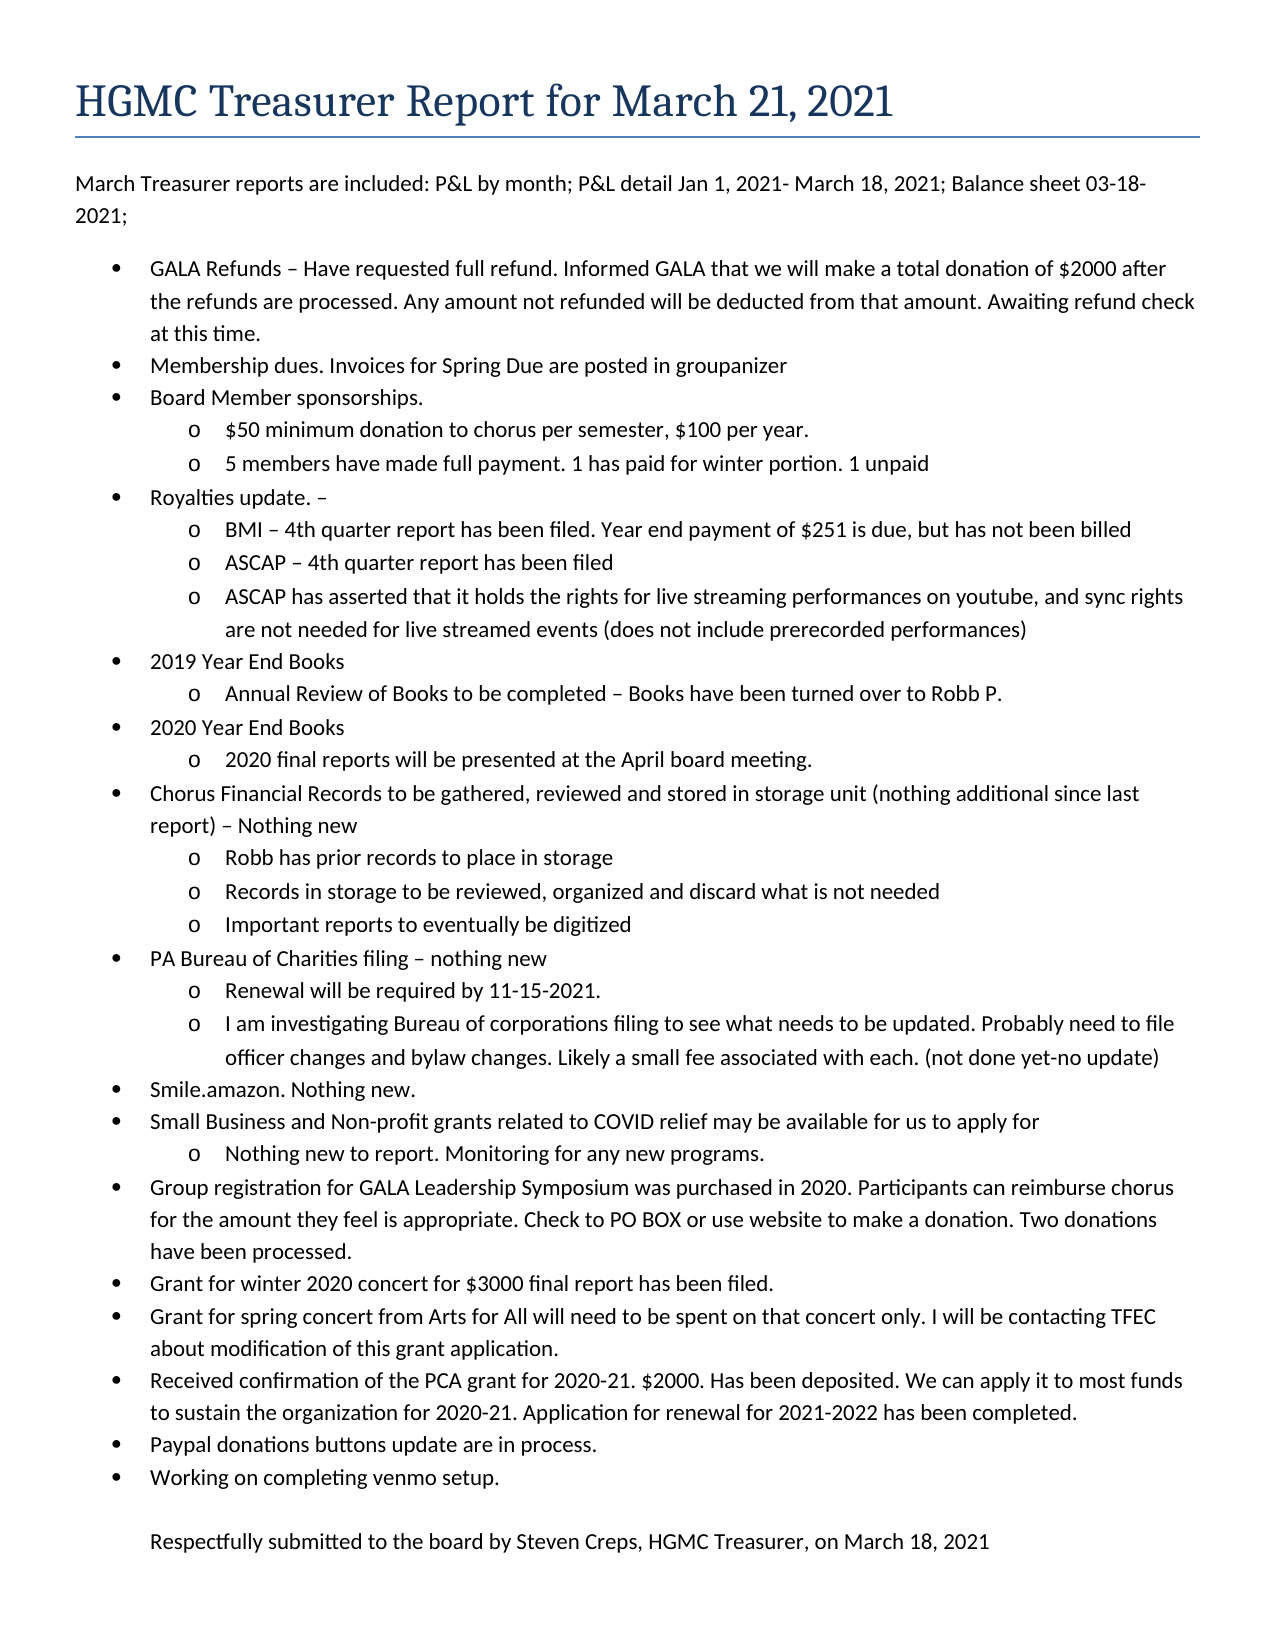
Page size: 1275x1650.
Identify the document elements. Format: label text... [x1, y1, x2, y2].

list Group registration for GALA Leadership Symposium was purchased in 2020. Participants can reimburse chorus for the amount they feel is appropriate. Check to PO BOX or use website to make a donation. Two donations have been processed. [112, 1173, 1200, 1265]
list Renewal will be required by 11-15-2021. [187, 976, 1200, 1005]
list I am investigating Bureau of corporations filing to see what needs to be updated. Probably need to file officer changes and bylaw changes. Likely a small fee associated with each. (not done yet-no update) [187, 1009, 1200, 1071]
list Grant for winter 2020 concert for $3000 final report has been filed. [112, 1269, 1200, 1298]
list ASCAP – 4th quarter report has been filed [187, 548, 1200, 577]
list Chorus Financial Records to be gathered, reviewed and stored in storage unit (nothing additional since last report) – Nothing new [112, 779, 1200, 839]
title HGMC Treasurer Report for March 21, 2021 [75, 75, 1200, 136]
list 2020 Year End Books [112, 713, 1200, 741]
list Membership dues. Invoices for Spring Due are posted in groupanizer [112, 351, 1200, 379]
list BMI – 4th quarter report has been filed. Year end payment of $251 is due, but has not been billed [187, 515, 1200, 544]
list Annual Review of Books to be completed – Books have been turned over to Robb P. [187, 679, 1200, 709]
list 5 members have made full payment. 1 has paid for winter portion. 1 unpaid [187, 449, 1200, 478]
list Board Member sponsorships. [112, 383, 1200, 411]
list GALA Refunds – Have requested full refund. Informed GALA that we will make a total donation of $2000 after the refunds are processed. Any amount not refunded will be deducted from that amount. Awaiting refund check at this time. [112, 254, 1200, 347]
list Received confirmation of the PCA grant for 2020-21. $2000. Has been deposited. We can apply it to most funds to sustain the organization for 2020-21. Application for renewal for 2021-2022 has been completed. [112, 1366, 1200, 1426]
list Records in storage to be reviewed, organized and discard what is not needed [187, 877, 1200, 906]
list Nothing new to report. Monitoring for any new programs. [187, 1139, 1200, 1169]
list PA Bureau of Charities filing – nothing new [112, 944, 1200, 972]
list Smile.amazon. Nothing new. [112, 1075, 1200, 1103]
list Paypal donations buttons update are in process. [112, 1431, 1200, 1458]
list $50 minimum donation to chorus per semester, $100 per year. [187, 416, 1200, 445]
list Working on completing venmo setup. [112, 1463, 1200, 1491]
list Respectfully submitted to the board by Steven Creps, HGMC Treasurer, on March 18, 2021 [150, 1527, 1200, 1555]
list Grant for spring concert from Arts for All will need to be spent on that concert only. I will be contacting TFEC about modification of this grant application. [112, 1302, 1200, 1362]
list Small Business and Non-profit grants related to COVID relief may be available for us to apply for [112, 1107, 1200, 1135]
text March Treasurer reports are included: P&L by month; P&L detail Jan 1, 2021- March 18, 2021; Balance sheet 03-18-2021; [75, 169, 1200, 229]
list ASCAP has asserted that it holds the rights for live streaming performances on youtube, and sync rights are not needed for live streamed events (does not include prerecorded performances) [187, 582, 1200, 643]
list Robb has prior records to place in storage [187, 843, 1200, 872]
list Important reports to eventually be digitized [187, 910, 1200, 939]
list 2019 Year End Books [112, 647, 1200, 675]
list Royalties update. – [112, 483, 1200, 511]
list 2020 final reports will be presented at the April board meeting. [187, 745, 1200, 774]
